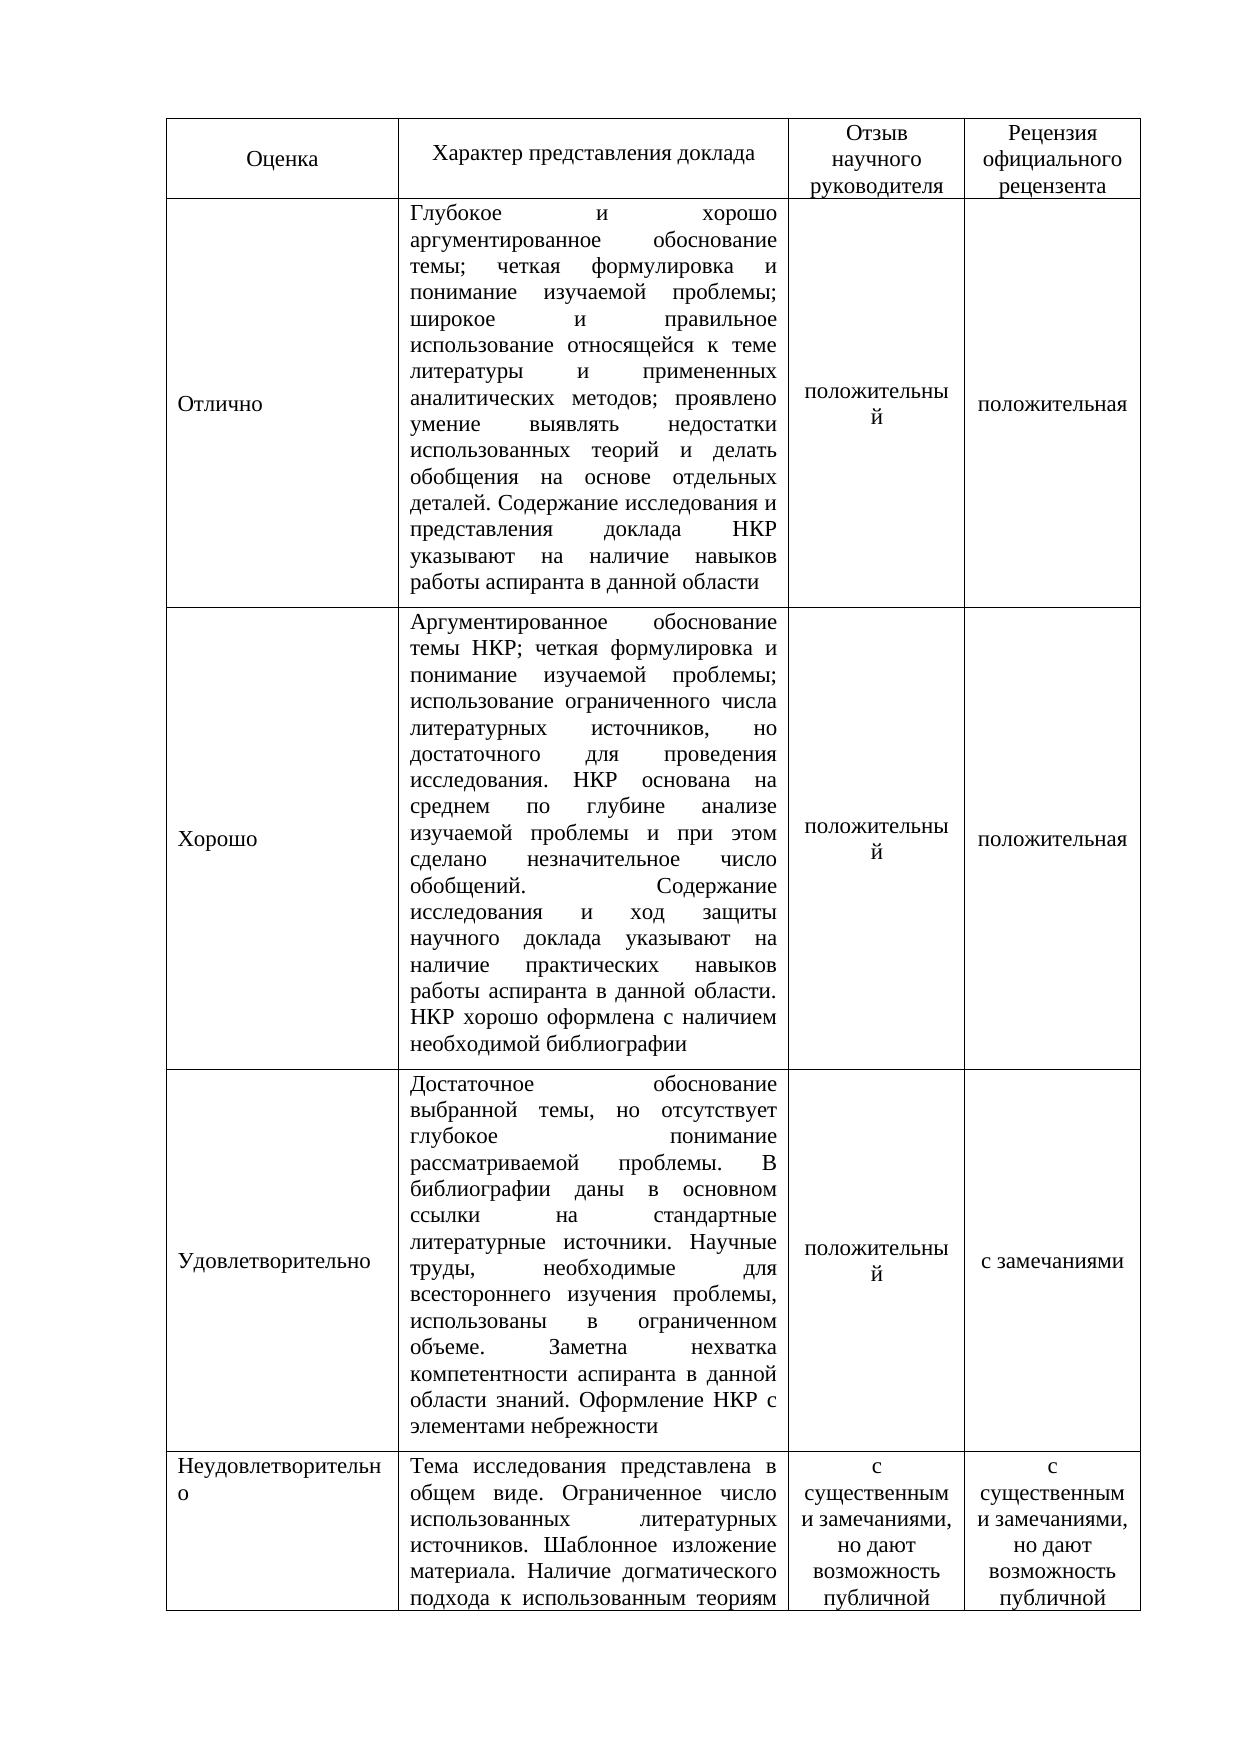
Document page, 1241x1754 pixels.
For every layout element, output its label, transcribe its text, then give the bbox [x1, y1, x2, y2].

table_cell положительная [965, 608, 1140, 1069]
table_cell Глубокое и хорошо аргументированное обоснование темы; четкая формулировка и понимание изучаемой проблемы; широкое и правильное использование относящейся к теме литературы и примененных аналитических методов; проявлено умение выявлять недостатки использованных теорий и делать обобщения на основе отдельных деталей. Содержание исследования и представления доклада НКР указывают на наличие навыков работы аспиранта в данной области [399, 199, 788, 607]
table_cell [789, 1452, 964, 1610]
table_header Оценка [167, 119, 398, 198]
table_cell Достаточное обоснование выбранной темы, но отсутствует глубокое понимание рассматриваемой проблемы. В библиографии даны в основном ссылки на стандартные литературные источники. Научные труды, необходимые для всестороннего изучения проблемы, использованы в ограниченном объеме. Заметна нехватка компетентности аспиранта в данной области знаний. Оформление НКР с элементами небрежности [399, 1070, 788, 1451]
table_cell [965, 1452, 1140, 1610]
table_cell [399, 1452, 788, 1610]
table_cell Хорошо [167, 608, 398, 1069]
table_header Характер представления доклада [399, 119, 788, 198]
table_cell с замечаниями [965, 1070, 1140, 1451]
table_header Отзыв научного руководителя [789, 119, 964, 198]
table_cell положительный [789, 608, 964, 1069]
table_cell положительный [789, 1070, 964, 1451]
table_cell положительный [789, 199, 964, 607]
table_cell Неудовлетворительно [167, 1452, 398, 1610]
table_header Рецензия официального рецензента [965, 119, 1140, 198]
table_cell Аргументированное обоснование темы НКР; четкая формулировка и понимание изучаемой проблемы; использование ограниченного числа литературных источников, но достаточного для проведения исследования. НКР основана на среднем по глубине анализе изучаемой проблемы и при этом сделано незначительное число обобщений. Содержание исследования и ход защиты научного доклада указывают на наличие практических навыков работы аспиранта в данной области. НКР хорошо оформлена с наличием необходимой библиографии [399, 608, 788, 1069]
table_cell Удовлетворительно [167, 1070, 398, 1451]
table_cell положительная [965, 199, 1140, 607]
table_cell Отлично [167, 199, 398, 607]
